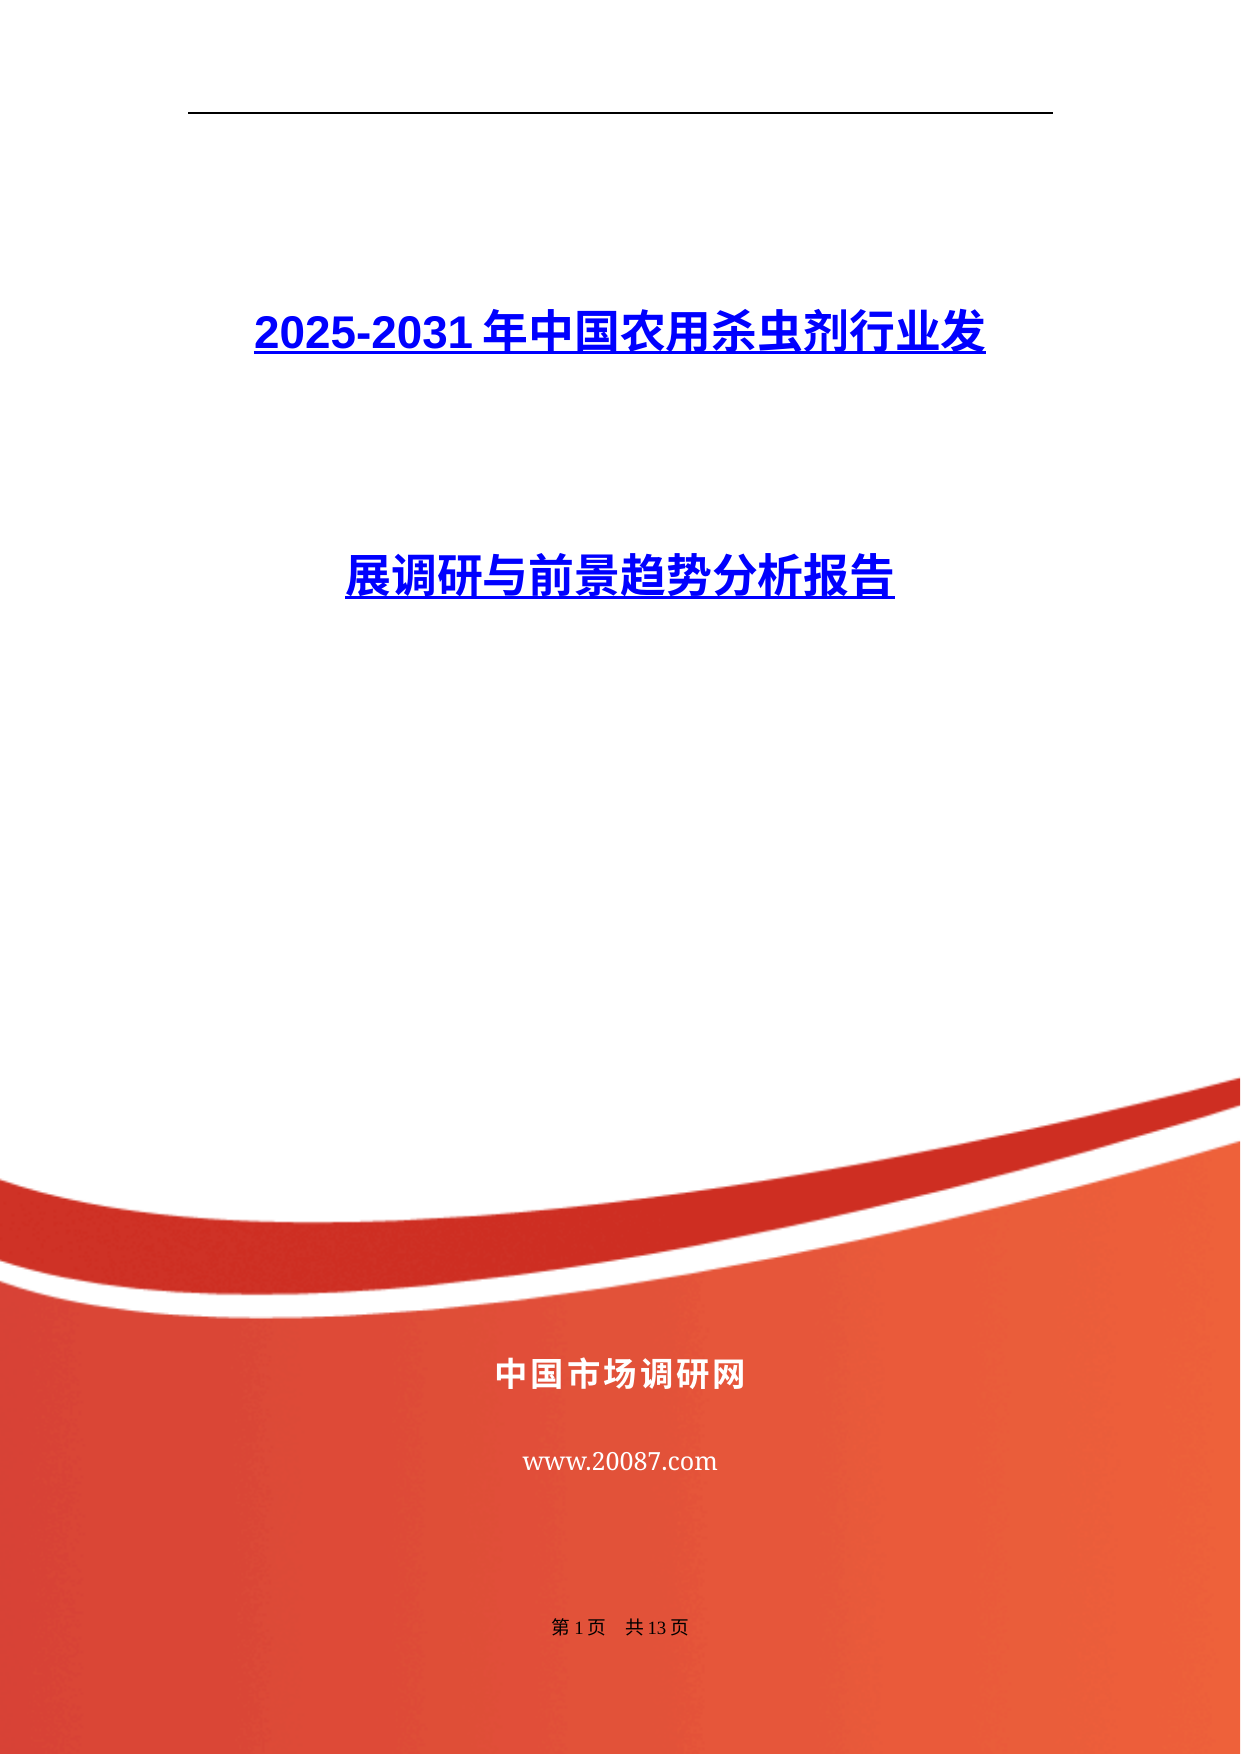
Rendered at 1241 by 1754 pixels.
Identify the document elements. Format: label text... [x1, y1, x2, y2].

table_header 2025-2031年中国农用杀虫剂行业发展调研与前景趋势分析报告 [188, 207, 1053, 773]
picture [0, 1006, 1241, 1754]
subtitle 中国市场调研网 [187, 1339, 1053, 1404]
text www.20087.com [187, 1428, 1053, 1493]
